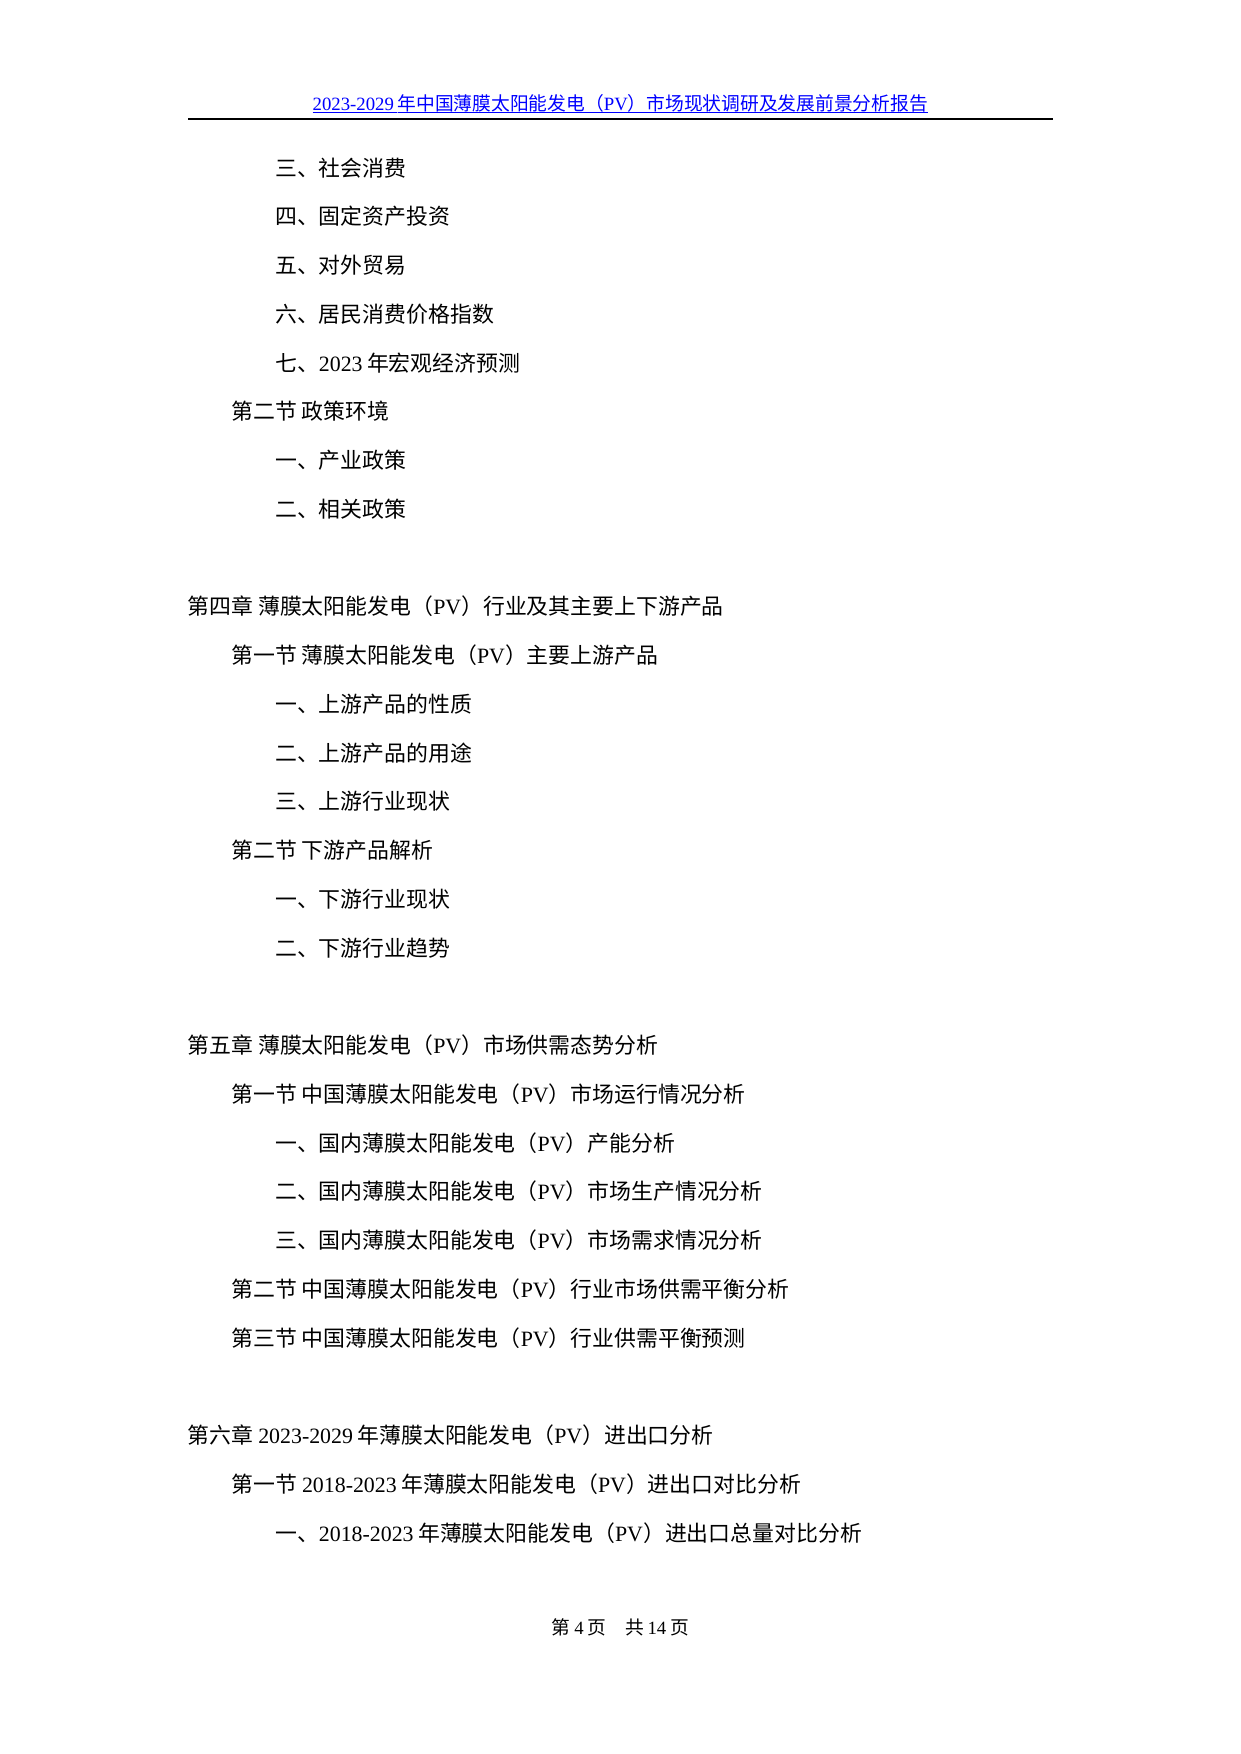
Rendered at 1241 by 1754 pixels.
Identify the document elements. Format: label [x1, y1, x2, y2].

text [187, 150, 1053, 1548]
